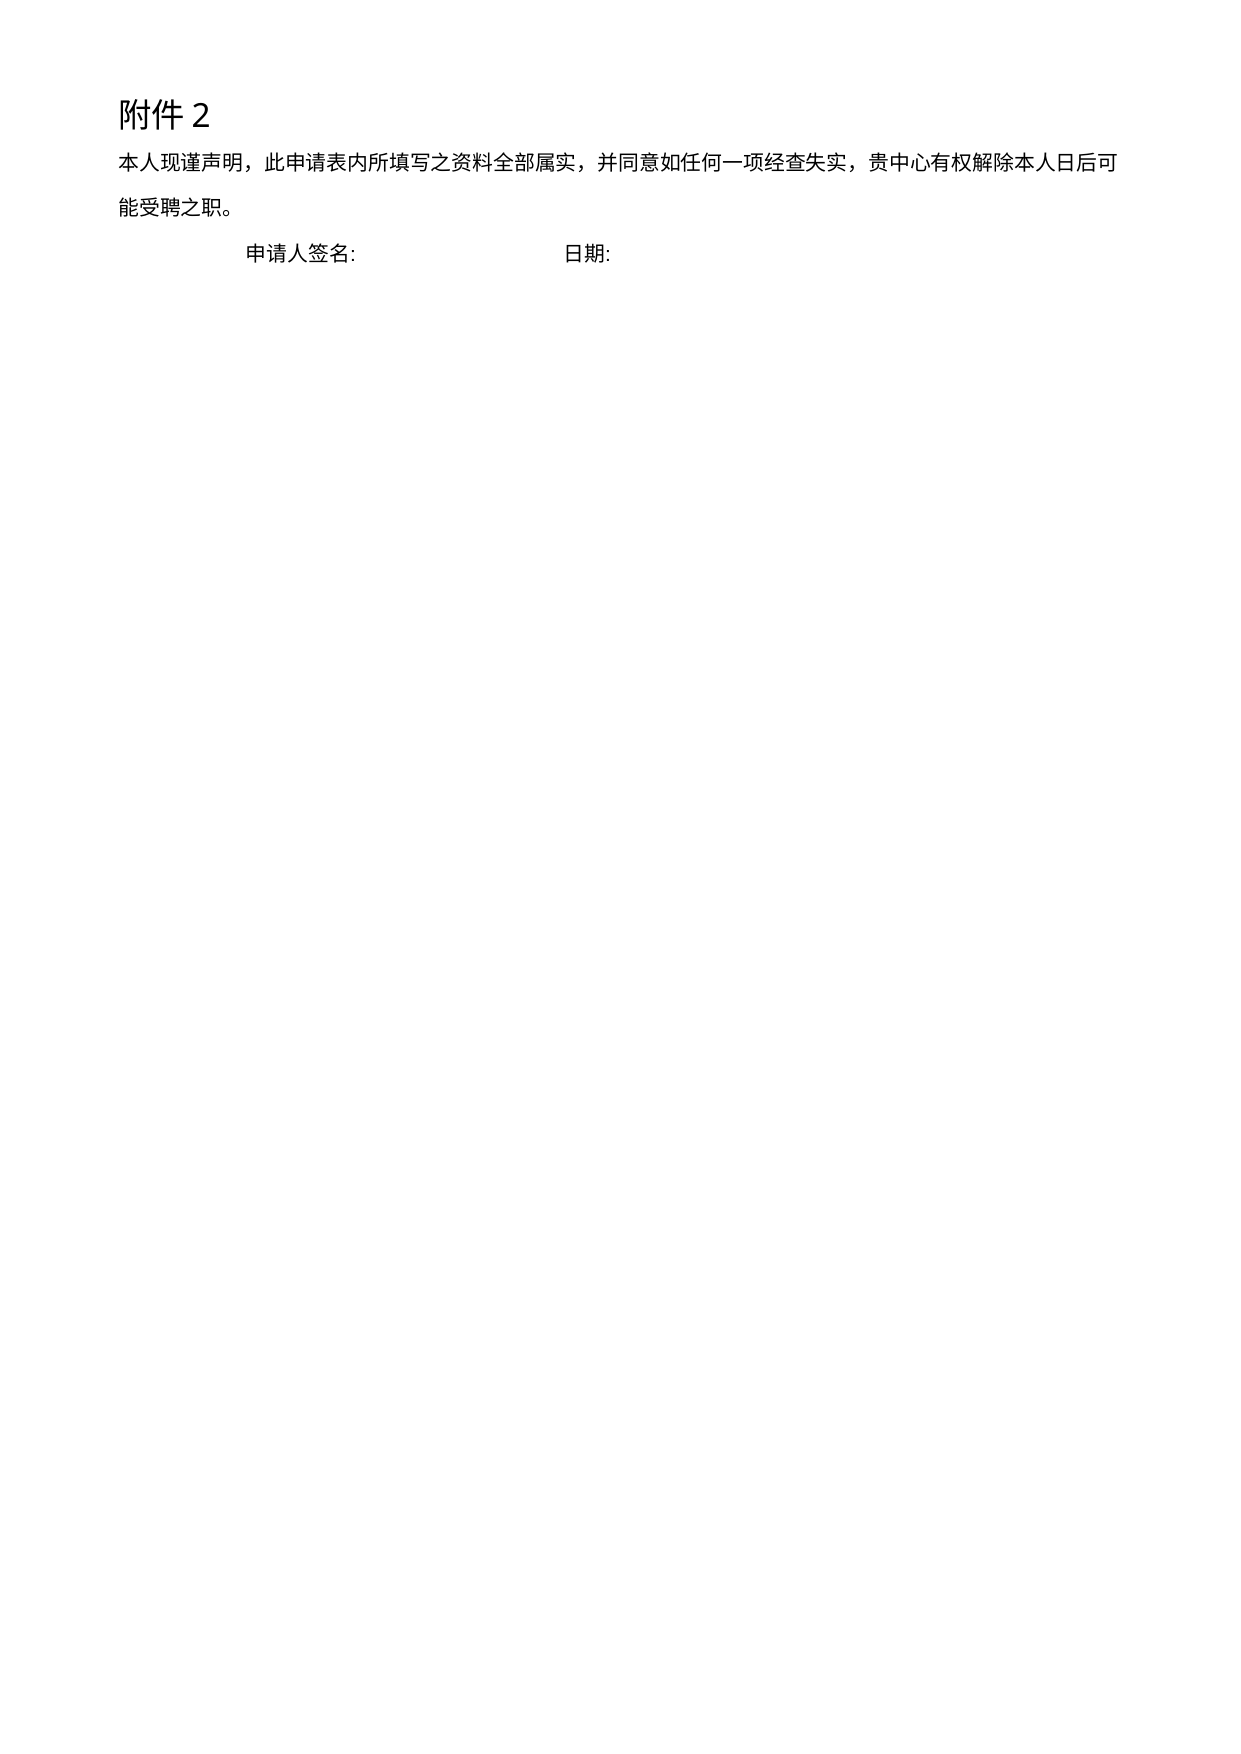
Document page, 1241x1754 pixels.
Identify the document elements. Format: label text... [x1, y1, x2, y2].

text 申请人签名: 日期: [89, 229, 1122, 275]
text 本人现谨声明，此申请表内所填写之资料全部属实，并同意如任何一项经查失实，贵中心有权解除本人日后可能受聘之职。 [118, 139, 1122, 229]
